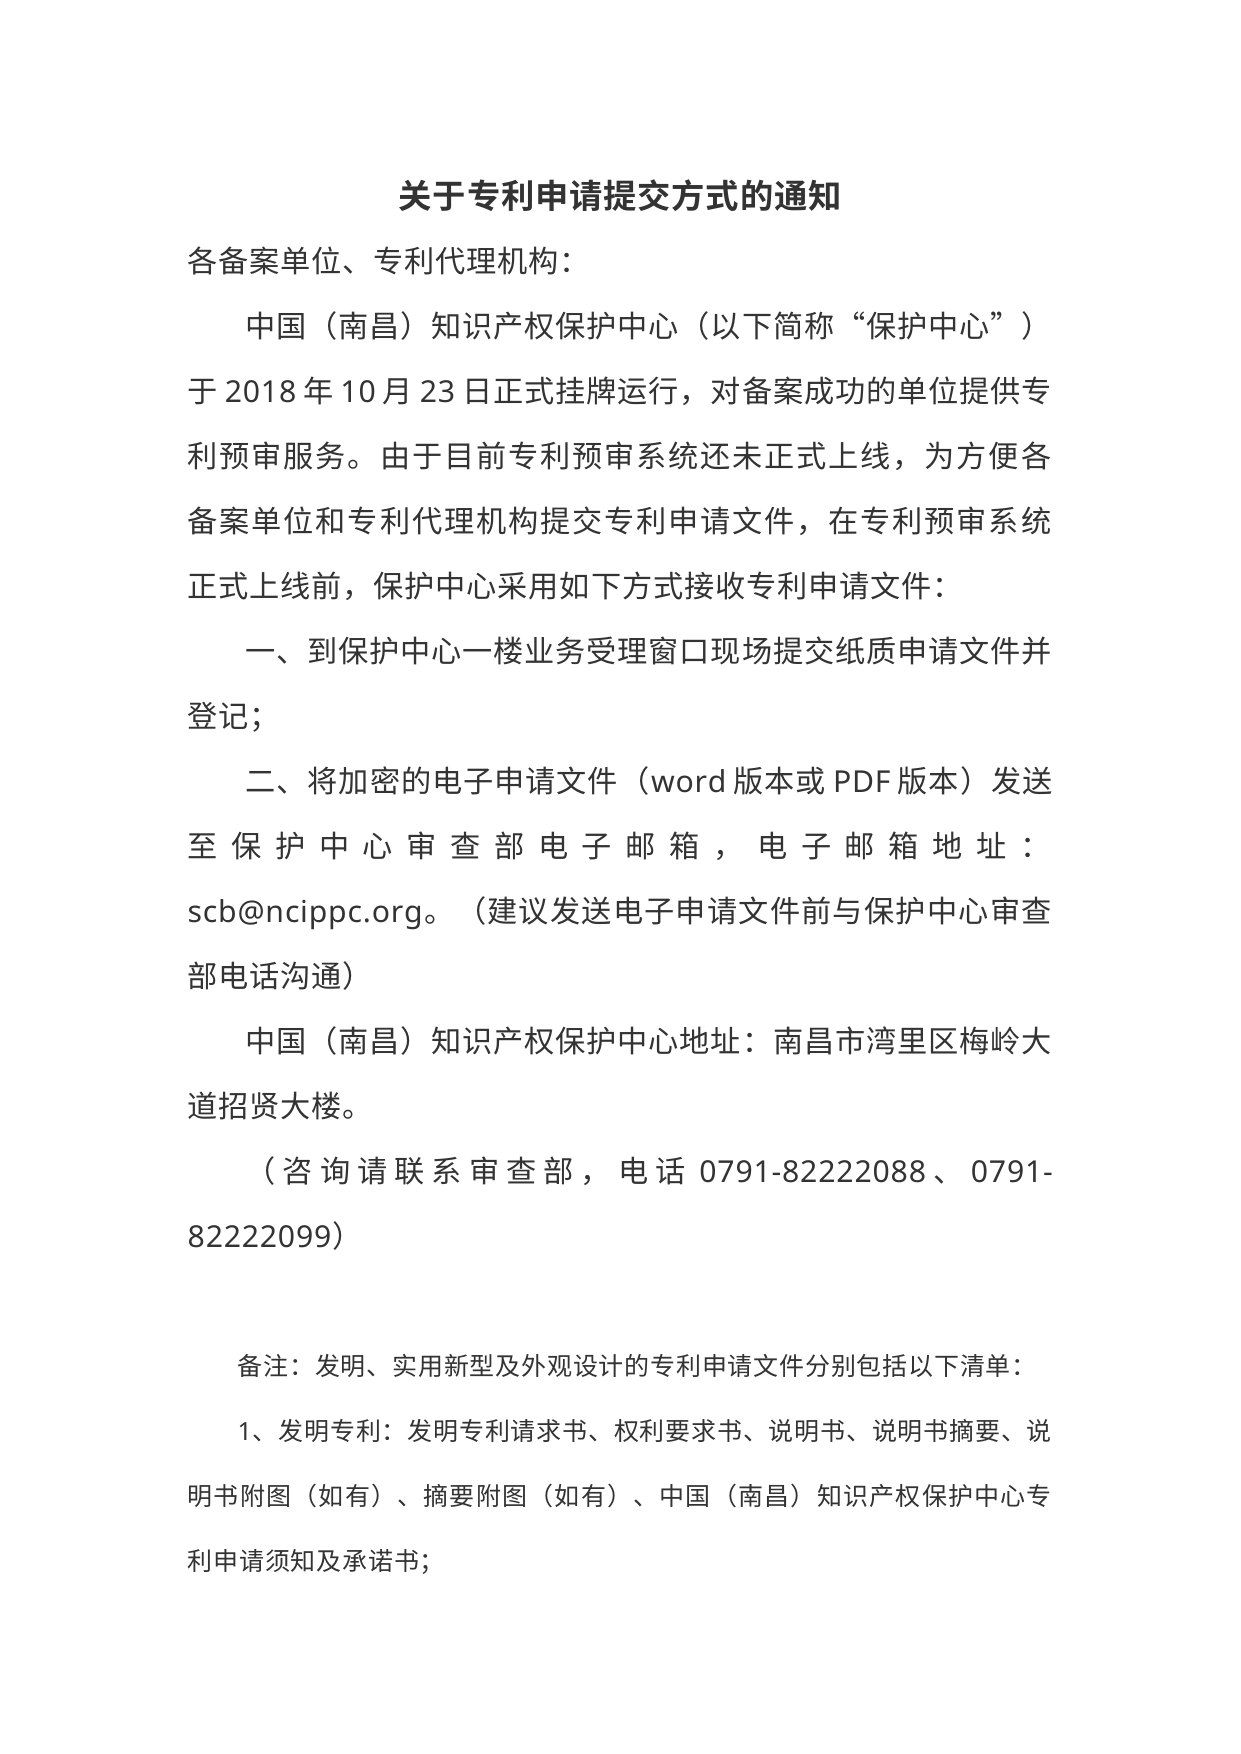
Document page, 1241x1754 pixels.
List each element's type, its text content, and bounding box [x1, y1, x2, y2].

text 一、到保护中心一楼业务受理窗口现场提交纸质申请文件并登记； [187, 617, 1053, 747]
text （咨询请联系审查部，电话0791-82222088、0791-82222099） [187, 1137, 1053, 1267]
text 各备案单位、专利代理机构： [187, 227, 1053, 292]
text 二、将加密的电子申请文件（word版本或PDF版本）发送至保护中心审查部电子邮箱，电子邮箱地址：scb@ncippc.org。（建议发送电子申请文件前与保护中心审查部电话沟通） [187, 747, 1053, 1007]
text 中国（南昌）知识产权保护中心地址：南昌市湾里区梅岭大道招贤大楼。 [187, 1007, 1053, 1137]
text 关于专利申请提交方式的通知 [187, 162, 1053, 227]
text 备注：发明、实用新型及外观设计的专利申请文件分别包括以下清单： [187, 1332, 1053, 1397]
text 1、发明专利：发明专利请求书、权利要求书、说明书、说明书摘要、说明书附图（如有）、摘要附图（如有）、中国（南昌）知识产权保护中心专利申请须知及承诺书； [187, 1397, 1053, 1592]
text 中国（南昌）知识产权保护中心（以下简称“保护中心”）于2018年10月23日正式挂牌运行，对备案成功的单位提供专利预审服务。由于目前专利预审系统还未正式上线，为方便各备案单位和专利代理机构提交专利申请文件，在专利预审系统正式上线前，保护中心采用如下方式接收专利申请文件： [187, 292, 1053, 617]
